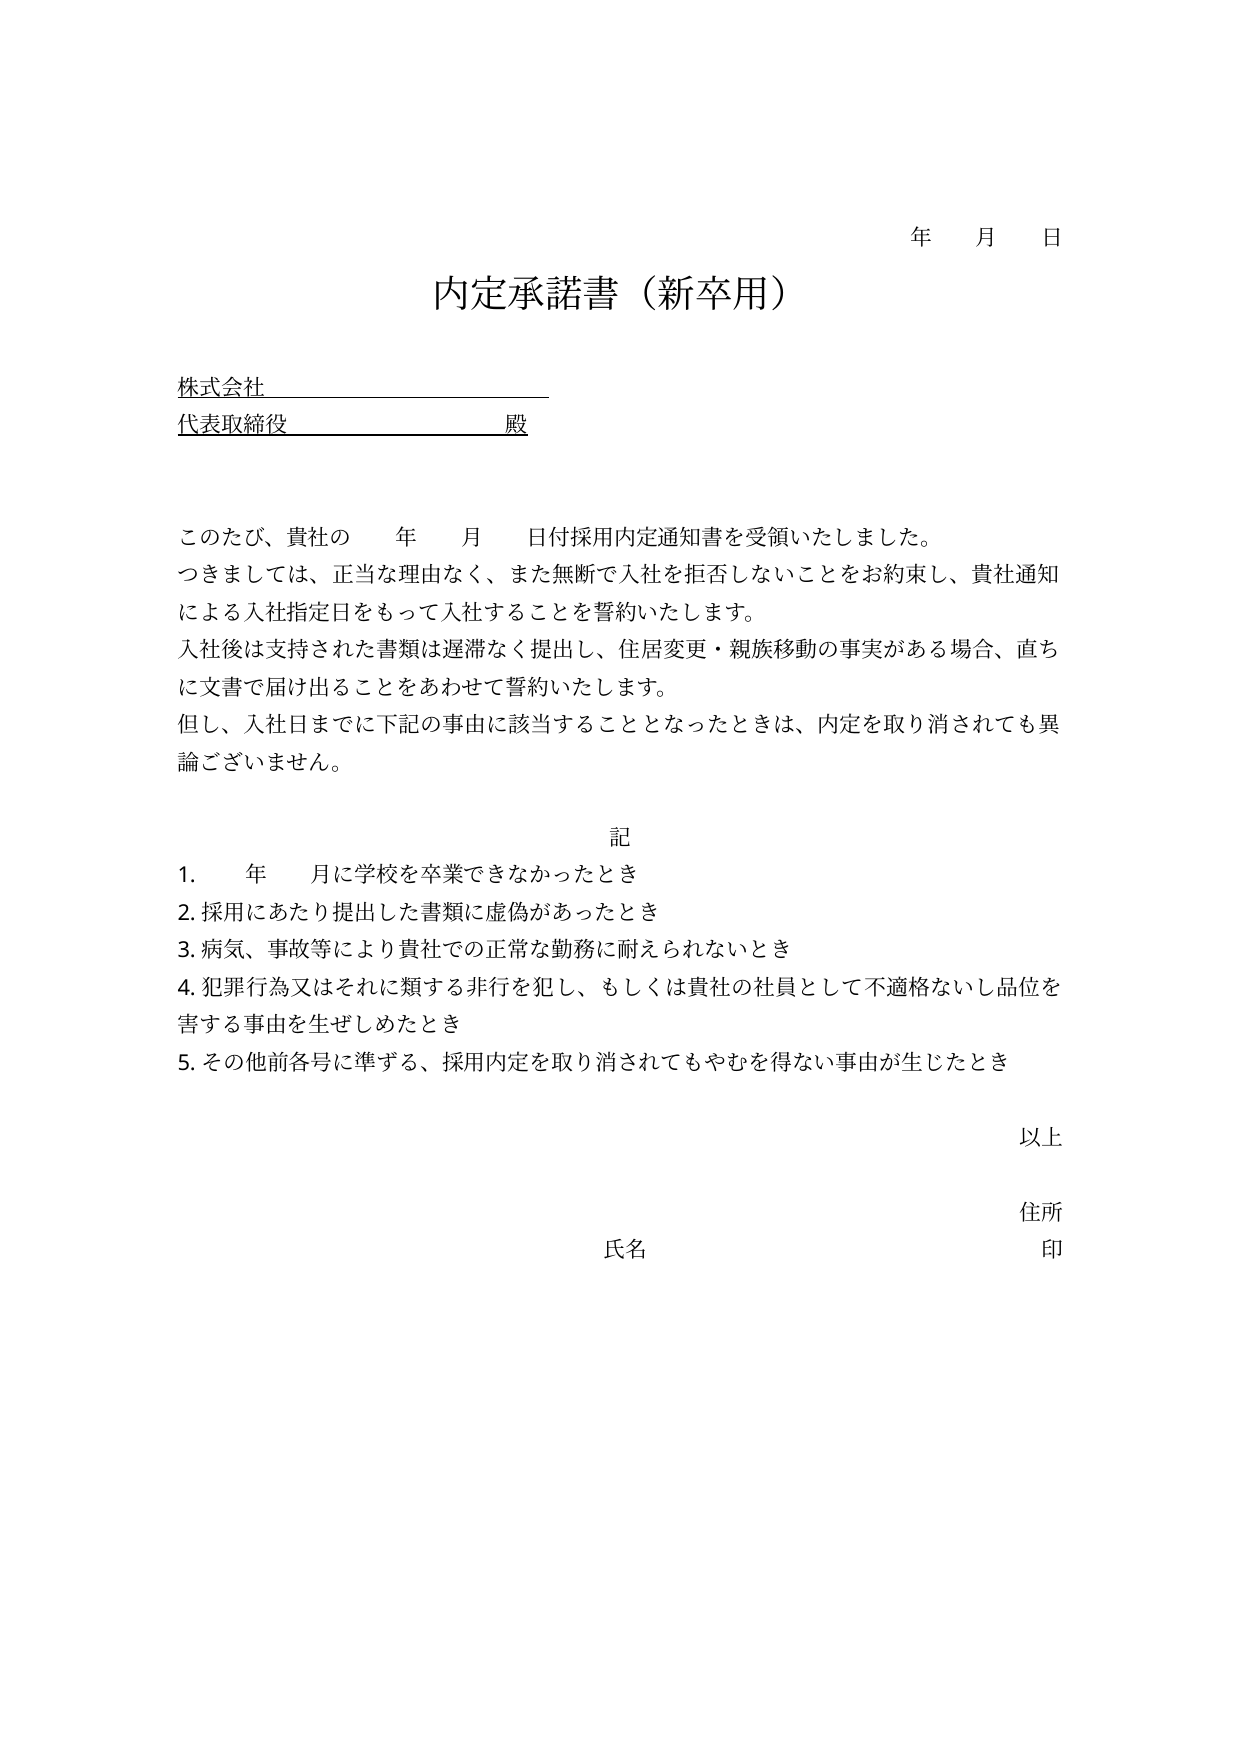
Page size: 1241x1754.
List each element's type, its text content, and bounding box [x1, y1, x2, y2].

text 代表取締役 殿 [177, 404, 1063, 442]
text 年 月 日 [177, 217, 1063, 254]
text 2. 採用にあたり提出した書類に虚偽があったとき [177, 892, 1063, 929]
text 但し、入社日までに下記の事由に該当することとなったときは、内定を取り消されても異論ございません。 [177, 704, 1063, 779]
text 以上 [177, 1117, 1063, 1154]
text 住所 [177, 1192, 1063, 1229]
text 入社後は支持された書類は遅滞なく提出し、住居変更・親族移動の事実がある場合、直ちに文書で届け出ることをあわせて誓約いたします。 [177, 629, 1063, 704]
text 記 [177, 817, 1063, 854]
text 4. 犯罪行為又はそれに類する非行を犯し、もしくは貴社の社員として不適格ないし品位を害する事由を生ぜしめたとき [177, 967, 1063, 1042]
text このたび、貴社の 年 月 日付採用内定通知書を受領いたしました。 [177, 517, 1063, 554]
text 5. その他前各号に準ずる、採用内定を取り消されてもやむを得ない事由が生じたとき [177, 1042, 1063, 1079]
text 内定承諾書（新卒用） [177, 254, 1063, 329]
text つきましては、正当な理由なく、また無断で入社を拒否しないことをお約束し、貴社通知による入社指定日をもって入社することを誓約いたします。 [177, 554, 1063, 629]
text 3. 病気、事故等により貴社での正常な勤務に耐えられないとき [177, 929, 1063, 967]
text 株式会社 [177, 367, 1063, 404]
text 氏名 印 [177, 1229, 1063, 1267]
text 1. 年 月に学校を卒業できなかったとき [177, 854, 1063, 892]
